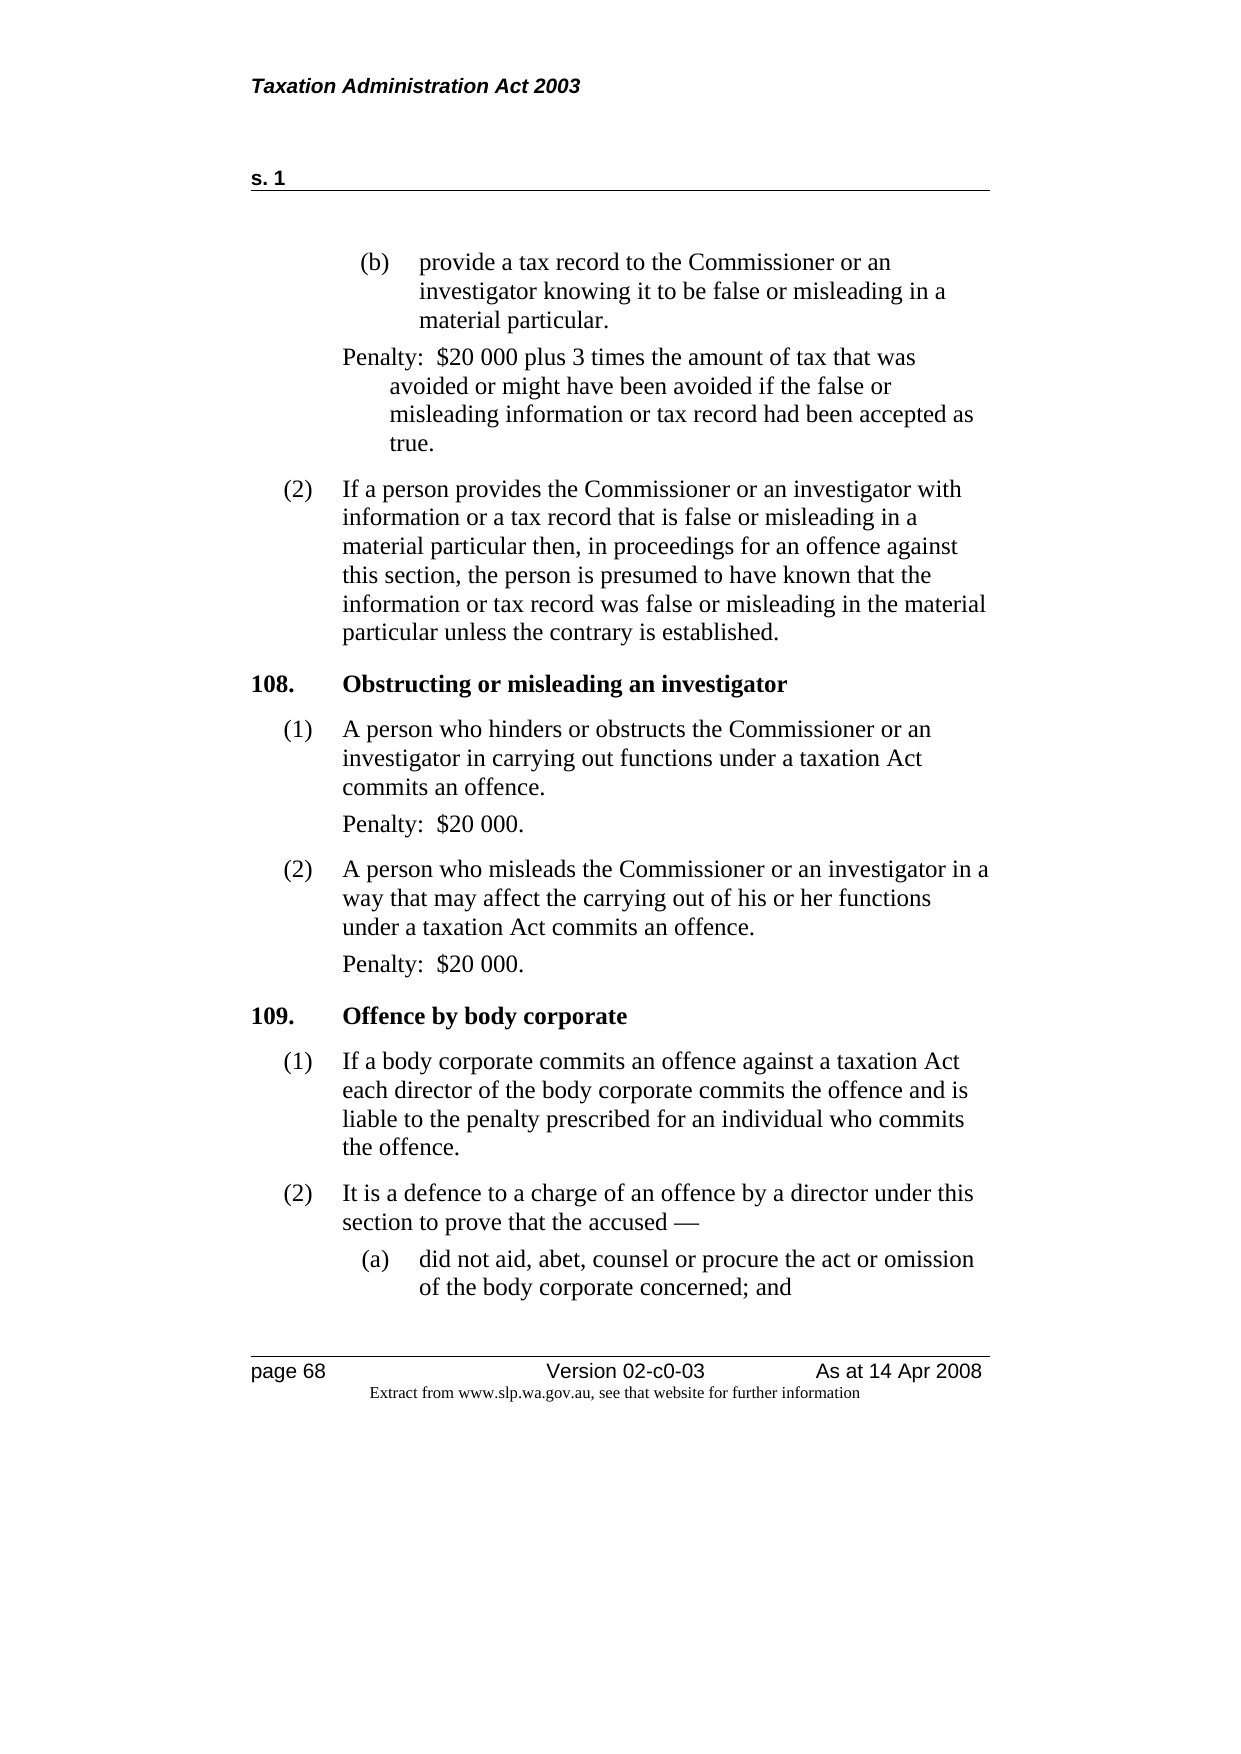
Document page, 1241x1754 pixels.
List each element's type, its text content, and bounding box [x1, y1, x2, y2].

text (2) If a person provides the Commissioner or an investigator with information or a tax record that is false or misleading in a material particular then, in proceedings for an offence against this section, the person is presumed to have known that the information or tax record was false or misleading in the material particular unless the contrary is established. [251, 474, 990, 646]
text Penalty: $20 000 plus 3 times the amount of tax that was avoided or might have been avoided if the false or misleading information or tax record had been accepted as true. [251, 342, 990, 457]
subtitle 109. Offence by body corporate [251, 1001, 990, 1029]
text Penalty: $20 000. [251, 809, 990, 838]
text (b) provide a tax record to the Commissioner or an investigator knowing it to be false or misleading in a material particular. [251, 247, 990, 334]
text (1) A person who hinders or obstructs the Commissioner or an investigator in carrying out functions under a taxation Act commits an offence. [251, 714, 990, 801]
text Penalty: $20 000. [251, 949, 990, 978]
subtitle 108. Obstructing or misleading an investigator [251, 669, 990, 698]
text (2) A person who misleads the Commissioner or an investigator in a way that may affect the carrying out of his or her functions under a taxation Act commits an offence. [251, 854, 990, 941]
text (a) did not aid, abet, counsel or procure the act or omission of the body corporate concerned; and [251, 1244, 990, 1301]
text (2) It is a defence to a charge of an offence by a director under this section to prove that the accused — [251, 1178, 990, 1235]
text (1) If a body corporate commits an offence against a taxation Act each director of the body corporate commits the offence and is liable to the penalty prescribed for an individual who commits the offence. [251, 1046, 990, 1161]
